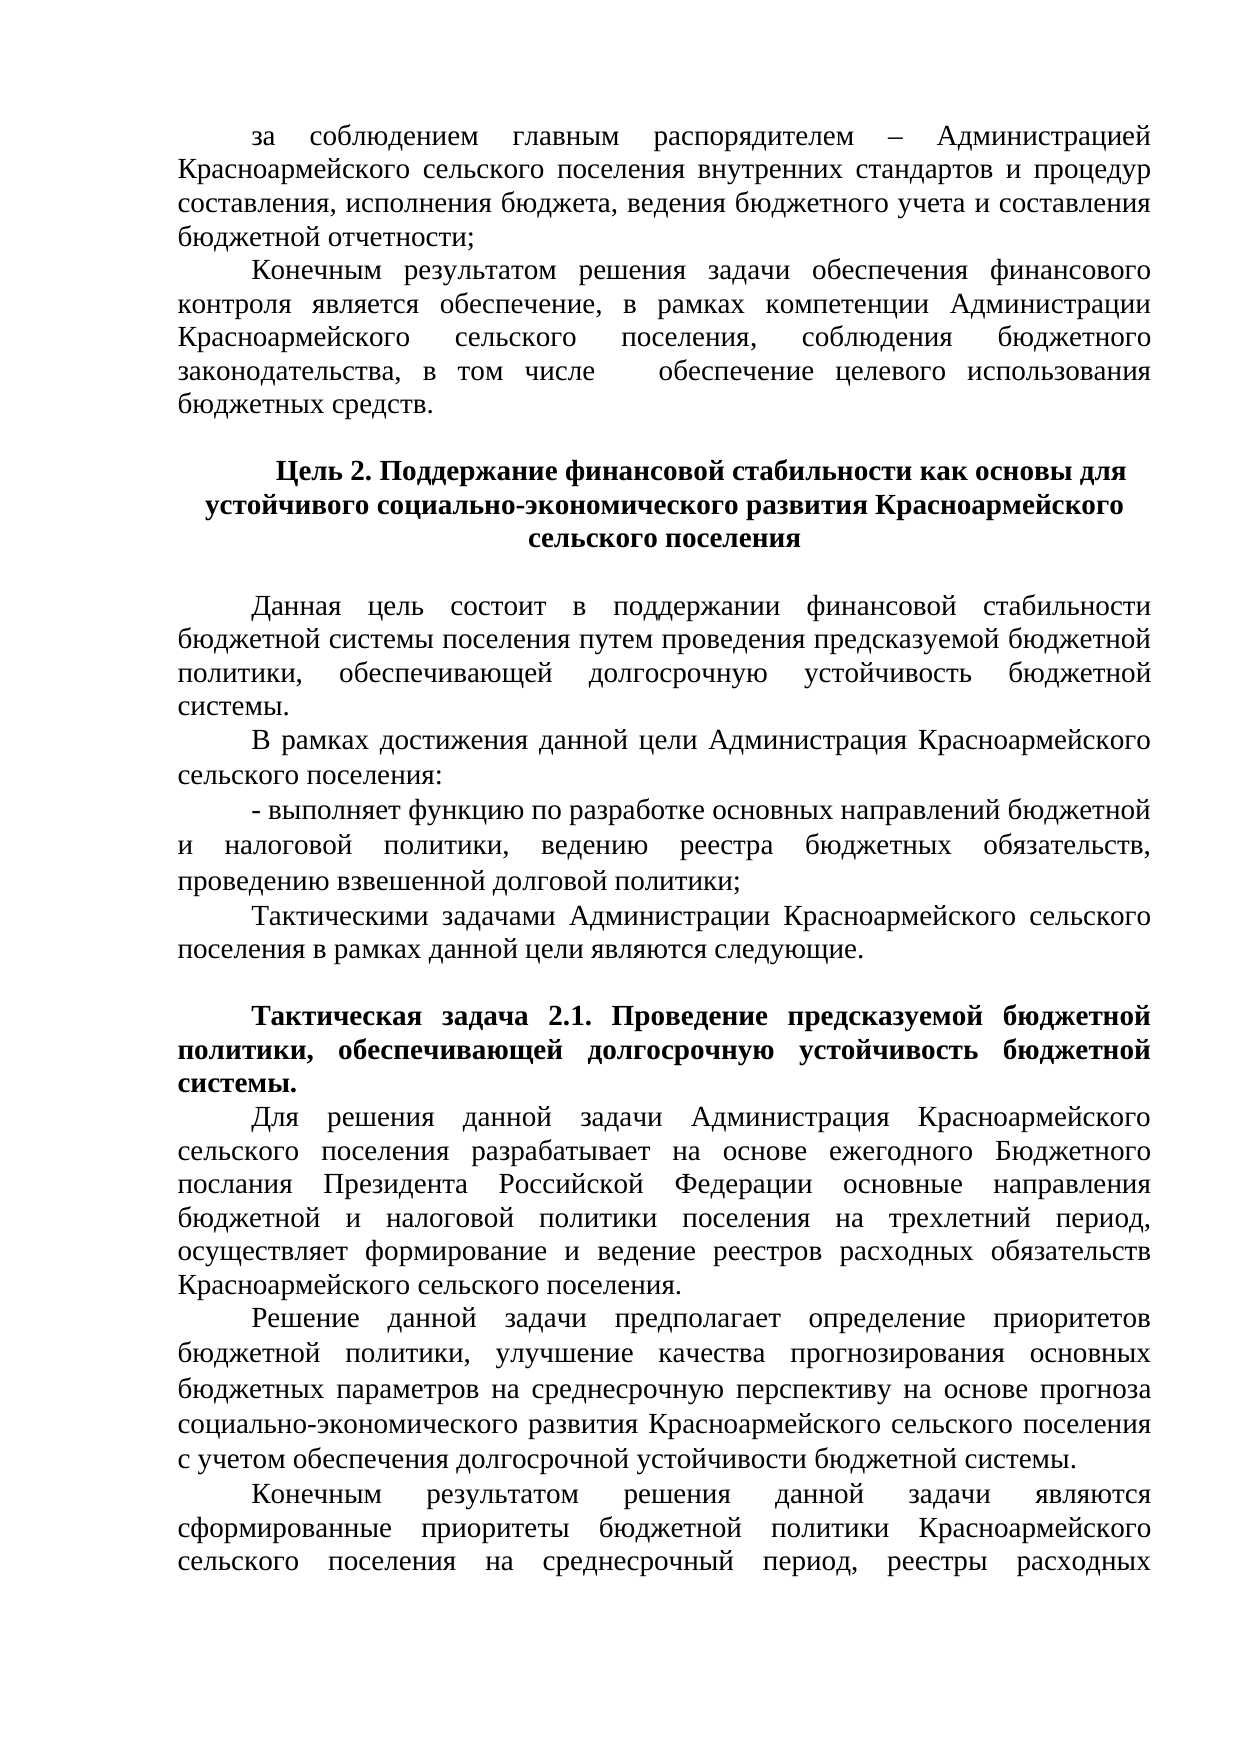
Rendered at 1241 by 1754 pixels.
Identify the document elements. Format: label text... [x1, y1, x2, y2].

text Тактическими задачами Администрации Красноармейского сельского поселения в рамках данной цели являются следующие. [177, 898, 1152, 965]
text В рамках достижения данной цели Администрация Красноармейского сельского поселения: [177, 722, 1152, 791]
text Тактическая задача 2.1. Проведение предсказуемой бюджетной политики, обеспечивающей долгосрочную устойчивость бюджетной системы. [177, 998, 1152, 1099]
text за соблюдением главным распорядителем – Администрацией Красноармейского сельского поселения внутренних стандартов и процедур составления, исполнения бюджета, ведения бюджетного учета и составления бюджетной отчетности; [177, 118, 1152, 252]
text Данная цель состоит в поддержании финансовой стабильности бюджетной системы поселения путем проведения предсказуемой бюджетной политики, обеспечивающей долгосрочную устойчивость бюджетной системы. [177, 588, 1152, 722]
text Конечным результатом решения задачи обеспечения финансового контроля является обеспечение, в рамках компетенции Администрации Красноармейского сельского поселения, соблюдения бюджетного законодательства, в том числе обеспечение целевого использования бюджетных средств. [177, 252, 1152, 420]
text Решение данной задачи предполагает определение приоритетов бюджетной политики, улучшение качества прогнозирования основных бюджетных параметров на среднесрочную перспективу на основе прогноза социально-экономического развития Красноармейского сельского поселения с учетом обеспечения долгосрочной устойчивости бюджетной системы. [177, 1300, 1152, 1475]
text Для решения данной задачи Администрация Красноармейского сельского поселения разрабатывает на основе ежегодного Бюджетного послания Президента Российской Федерации основные направления бюджетной и налоговой политики поселения на трехлетний период, осуществляет формирование и ведение реестров расходных обязательств Красноармейского сельского поселения. [177, 1099, 1152, 1300]
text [177, 1476, 1152, 1577]
text - выполняет функцию по разработке основных направлений бюджетной и налоговой политики, ведению реестра бюджетных обязательств, проведению взвешенной долговой политики; [177, 792, 1152, 896]
text Цель 2. Поддержание финансовой стабильности как основы для устойчивого социально-экономического развития Красноармейского сельского поселения [177, 453, 1152, 554]
